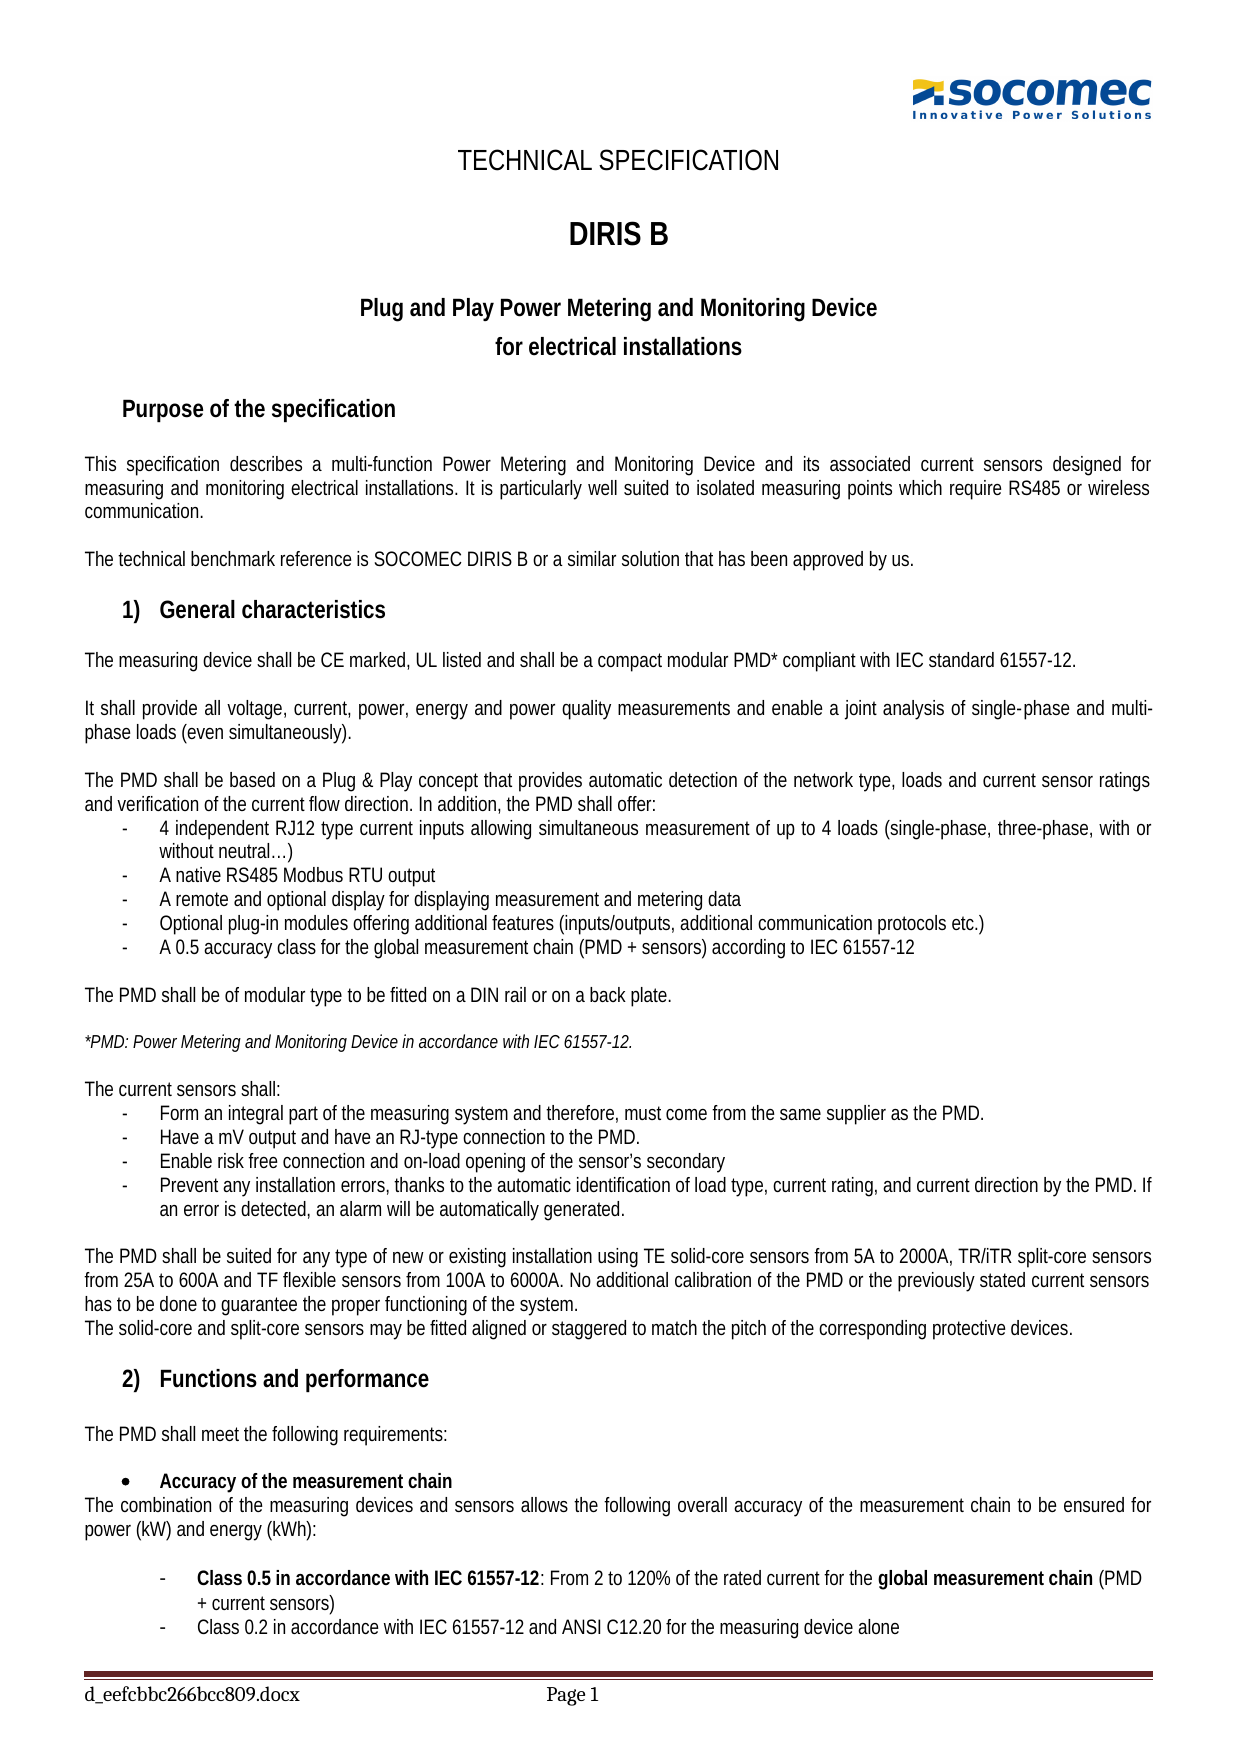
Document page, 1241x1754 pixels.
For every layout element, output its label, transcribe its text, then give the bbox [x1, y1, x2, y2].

title TECHNICAL SPECIFICATION [84, 150, 1153, 176]
title Plug and Play Power Metering and Monitoring Device [84, 296, 1153, 322]
text DIRIS B [84, 214, 1153, 253]
text The measuring device shall be CE marked, UL listed and shall be a compact modular PMD* compliant with IEC standard 61557-12. [84, 648, 1153, 672]
list Optional plug-in modules offering additional features (inputs/outputs, additional communication protocols etc.) [122, 911, 1153, 935]
list A 0.5 accuracy class for the global measurement chain (PMD + sensors) according to IEC 61557-12 [122, 935, 1153, 959]
picture [910, 76, 1154, 122]
text Purpose of the specification [84, 394, 1153, 423]
list 4 independent RJ12 type current inputs allowing simultaneous measurement of up to 4 loads (single-phase, three-phase, with or without neutral…) [122, 816, 1153, 863]
list Accuracy of the measurement chain [122, 1469, 1153, 1493]
text The PMD shall be of modular type to be fitted on a DIN rail or on a back plate. [84, 983, 1153, 1007]
list Class 0.2 in accordance with IEC 61557-12 and ANSI C12.20 for the measuring device alone [159, 1614, 1153, 1640]
text The current sensors shall: [84, 1077, 1153, 1101]
text The solid-core and split-core sensors may be fitted aligned or staggered to match the pitch of the corresponding protective devices. [84, 1316, 1153, 1340]
text *PMD: Power Metering and Monitoring Device in accordance with IEC 61557-12. [84, 1007, 1153, 1053]
text It shall provide all voltage, current, power, energy and power quality measurements and enable a joint analysis of single-phase and multi-phase loads (even simultaneously). [84, 696, 1153, 744]
list Functions and performance [122, 1364, 1153, 1393]
list Form an integral part of the measuring system and therefore, must come from the same supplier as the PMD. [122, 1101, 1153, 1124]
text The PMD shall be based on a Plug & Play concept that provides automatic detection of the network type, loads and current sensor ratings and verification of the current flow direction. In addition, the PMD shall offer: [84, 768, 1153, 816]
list Have a mV output and have an RJ-type connection to the PMD. [122, 1124, 1153, 1148]
text The technical benchmark reference is SOCOMEC DIRIS B or a similar solution that has been approved by us. [84, 547, 1153, 571]
text The PMD shall meet the following requirements: [84, 1421, 1153, 1445]
text The PMD shall be suited for any type of new or existing installation using TE solid-core sensors from 5A to 2000A, TR/iTR split-core sensors from 25A to 600A and TF flexible sensors from 100A to 6000A. No additional calibration of the PMD or the previously stated current sensors has to be done to guarantee the proper functioning of the system. [84, 1244, 1153, 1316]
list A remote and optional display for displaying measurement and metering data [122, 887, 1153, 911]
list A native RS485 Modbus RTU output [122, 863, 1153, 887]
text The combination of the measuring devices and sensors allows the following overall accuracy of the measurement chain to be ensured for power (kW) and energy (kWh): [84, 1493, 1153, 1541]
title for electrical installations [84, 334, 1153, 360]
list General characteristics [122, 595, 1153, 624]
text This specification describes a multi-function Power Metering and Monitoring Device and its associated current sensors designed for measuring and monitoring electrical installations. It is particularly well suited to isolated measuring points which require RS485 or wireless communication. [84, 451, 1153, 523]
list Enable risk free connection and on-load opening of the sensor’s secondary [122, 1148, 1153, 1172]
list Class 0.5 in accordance with IEC 61557-12: From 2 to 120% of the rated current for the global measurement chain (PMD + current sensors) [159, 1565, 1153, 1614]
list Prevent any installation errors, thanks to the automatic identification of load type, current rating, and current direction by the PMD. If an error is detected, an alarm will be automatically generated. [122, 1172, 1153, 1220]
